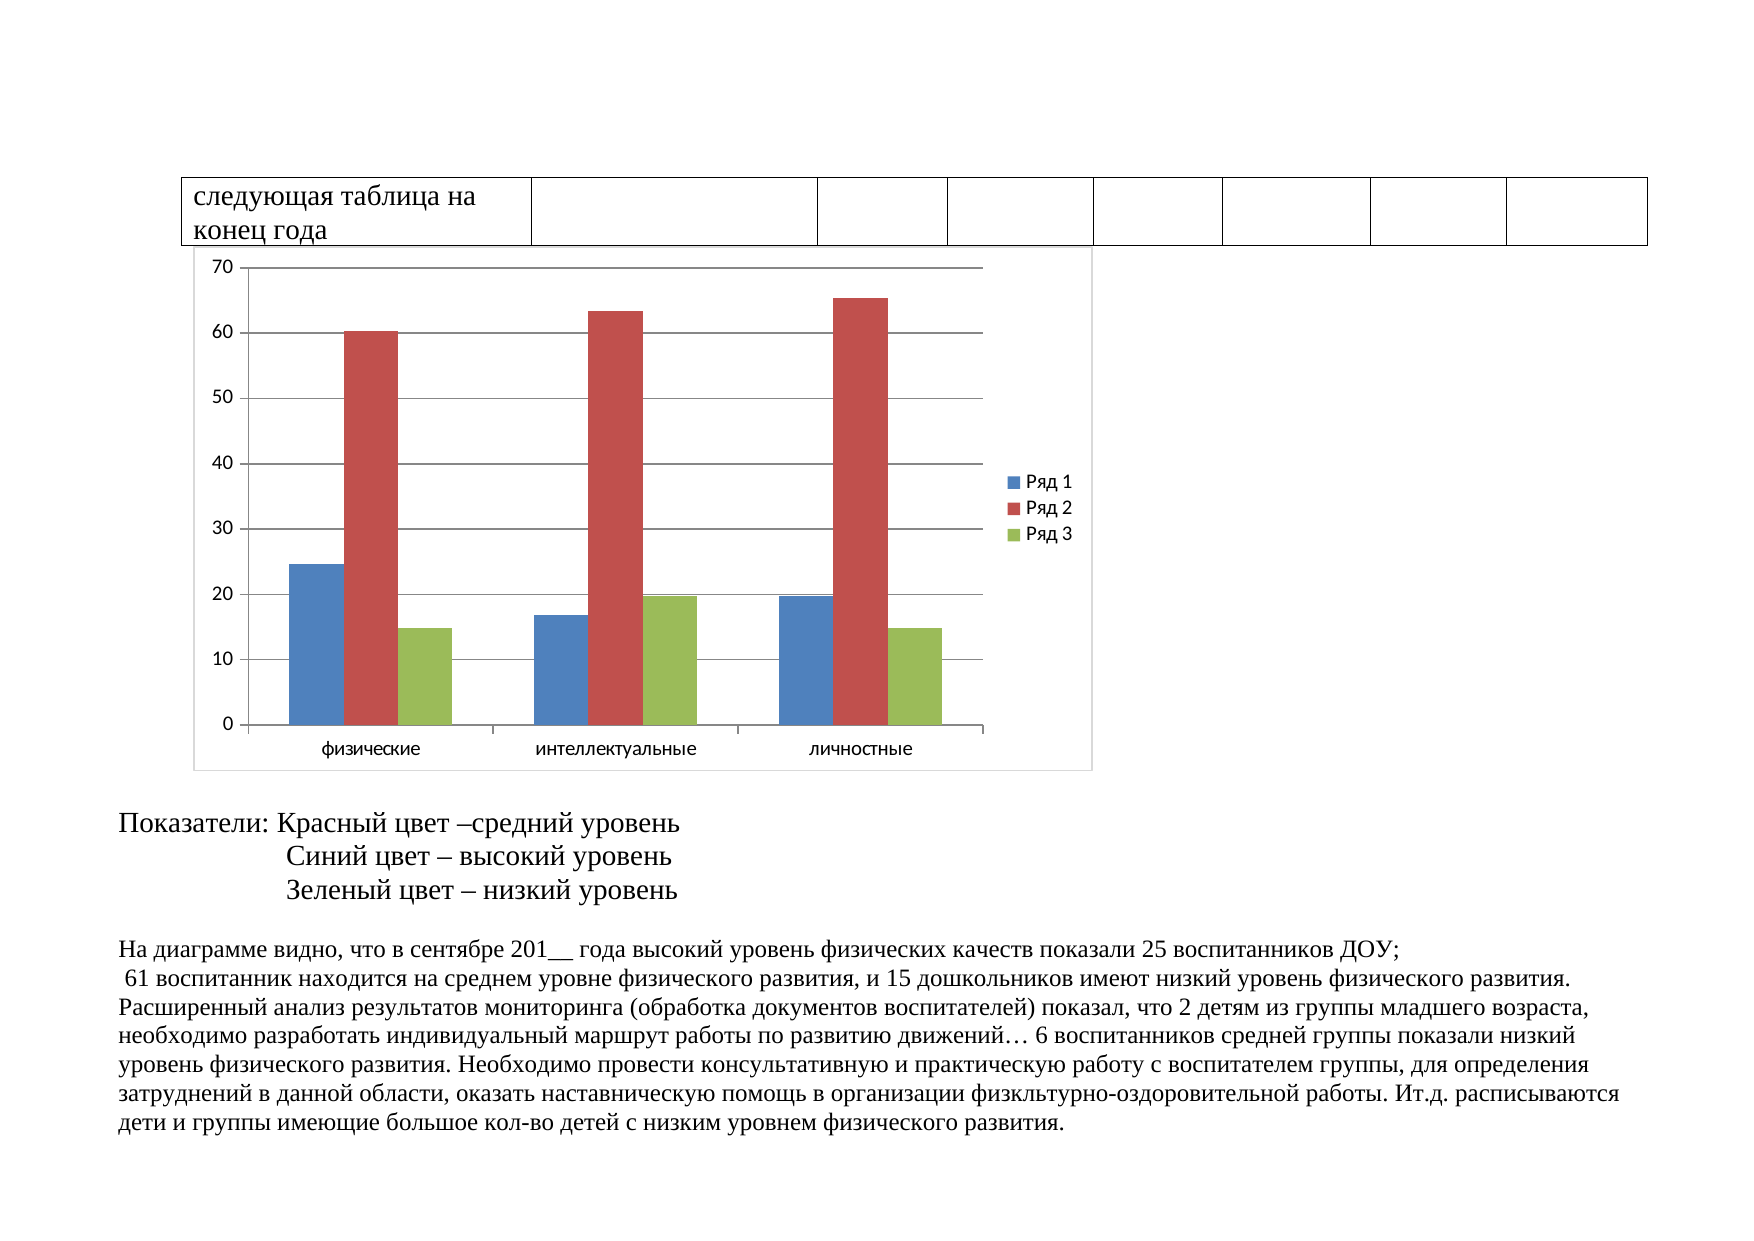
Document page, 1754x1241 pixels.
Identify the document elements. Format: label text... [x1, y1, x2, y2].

table_cell [1223, 178, 1370, 245]
text На диаграмме видно, что в сентябре 201__ года высокий уровень физических качеств показали 25 воспитанников ДОУ; [118, 934, 1636, 963]
table_cell [1371, 178, 1506, 245]
text 61 воспитанник находится на среднем уровне физического развития, и 15 дошкольников имеют низкий уровень физического развития. [118, 963, 1636, 992]
text Показатели: Красный цвет –средний уровень [118, 805, 1636, 838]
text Синий цвет – высокий уровень [118, 838, 1636, 872]
table_cell следующая таблица на конец года [182, 178, 531, 245]
table_cell [532, 178, 817, 245]
table_cell [1094, 178, 1222, 245]
text Расширенный анализ результатов мониторинга (обработка документов воспитателей) показал, что 2 детям из группы младшего возраста, необходимо разработать индивидуальный маршрут работы по развитию движений… 6 воспитанников средней группы показали низкий уровень физического развития. Необходимо провести консультативную и практическую работу с воспитателем группы, для определения затруднений в данной области, оказать наставническую помощь в организации физкльтурно-оздоровительной работы. Ит.д. расписываются дети и группы имеющие большое кол-во детей с низким уровнем физического развития. [118, 992, 1636, 1136]
table_cell [948, 178, 1093, 245]
text Зеленый цвет – низкий уровень [118, 872, 1636, 906]
table_cell [1507, 178, 1647, 245]
table_cell [818, 178, 947, 245]
